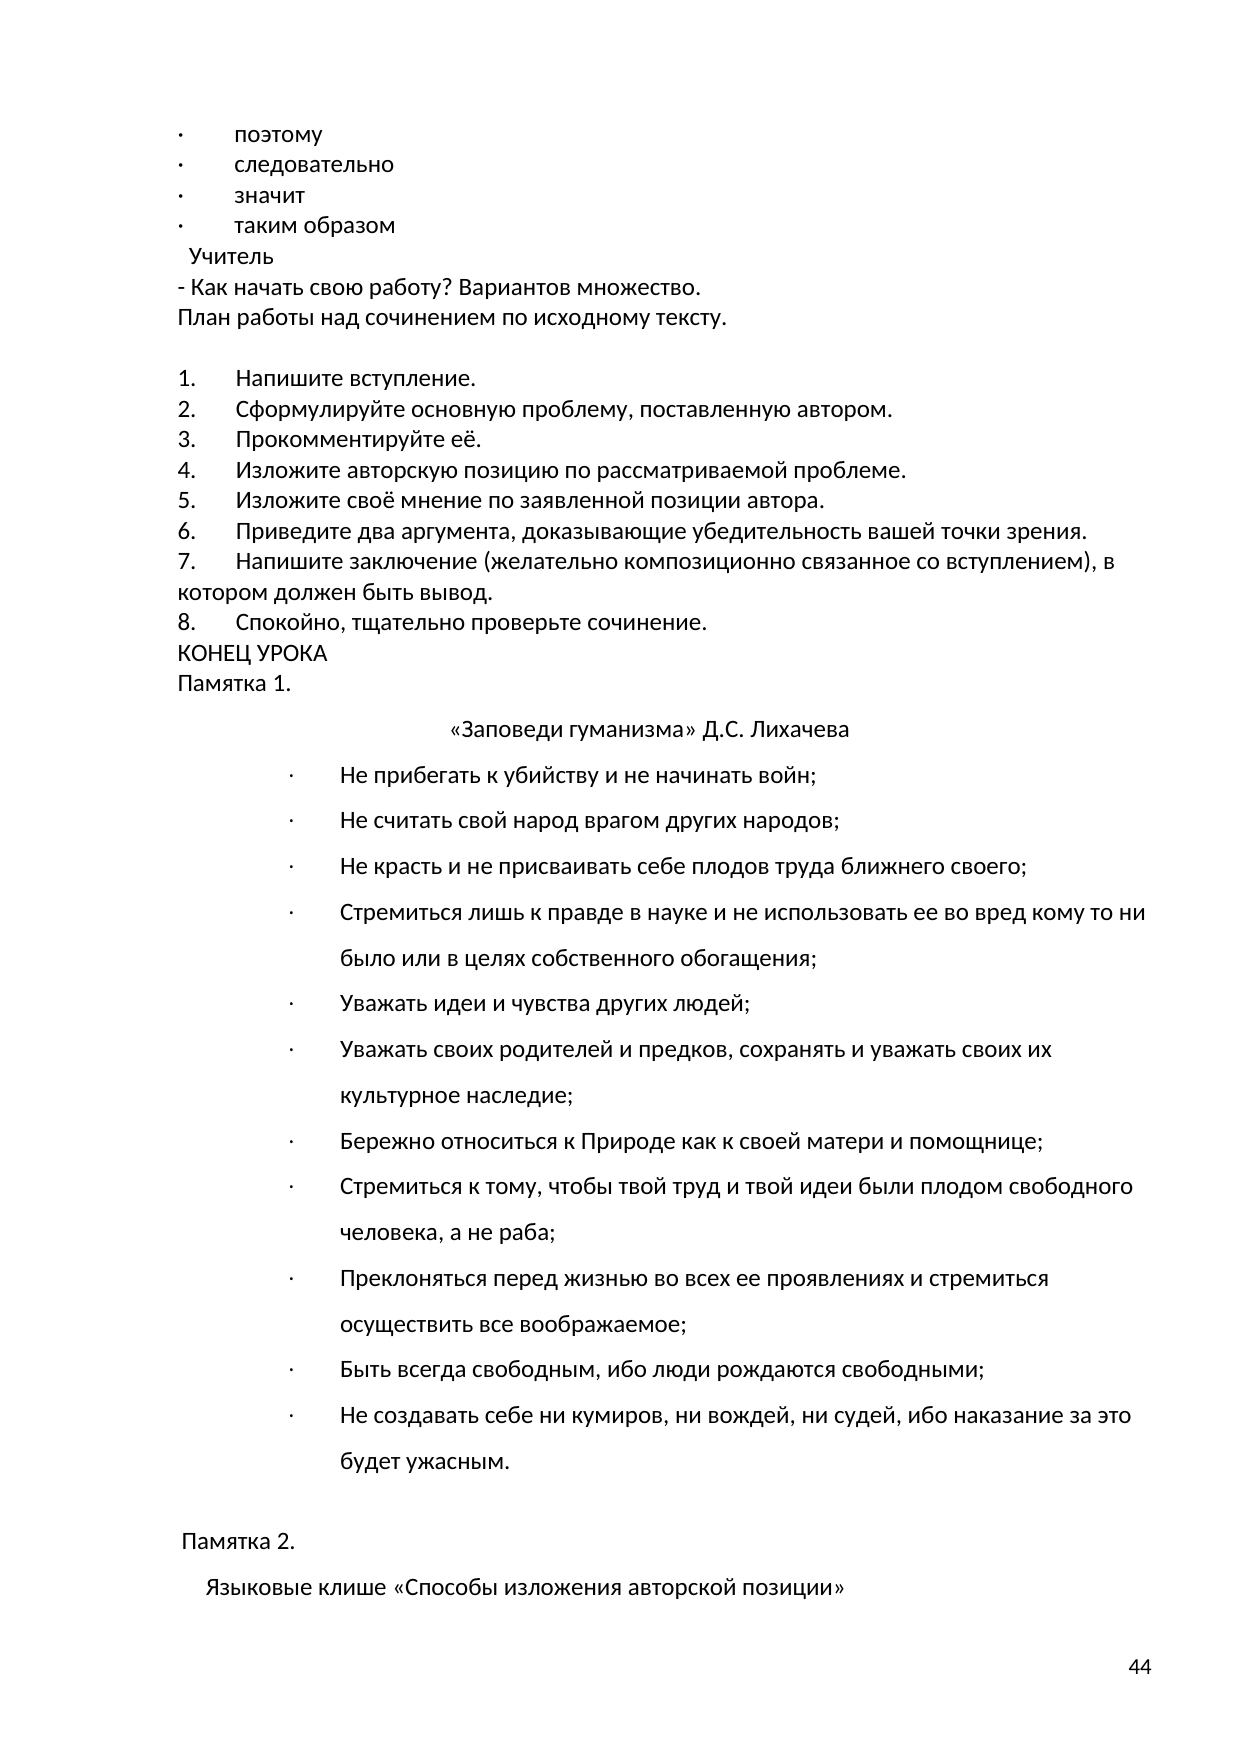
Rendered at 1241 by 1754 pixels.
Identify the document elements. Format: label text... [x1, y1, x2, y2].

text · таким образом [177, 210, 1152, 240]
text 5. Изложите своё мнение по заявленной позиции автора. [177, 484, 1152, 515]
list Преклоняться перед жизнью во всех ее проявлениях и стремиться осуществить все воображаемое; [290, 1262, 1152, 1338]
list Стремиться лишь к правде в науке и не использовать ее во вред кому то ни было или в целях собственного обогащения; [290, 896, 1152, 972]
list Не прибегать к убийству и не начинать войн; [290, 759, 1152, 789]
text · следовательно [177, 149, 1152, 179]
list Уважать своих родителей и предков, сохранять и уважать своих их культурное наследие; [290, 1033, 1152, 1109]
text Учитель [177, 240, 1152, 271]
text КОНЕЦ УРОКА [177, 637, 1152, 667]
text - Как начать свою работу? Вариантов множество. [177, 271, 1152, 301]
text 2. Сформулируйте основную проблему, поставленную автором. [177, 393, 1152, 423]
list Быть всегда свободным, ибо люди рождаются свободными; [290, 1353, 1152, 1384]
list Не создавать себе ни кумиров, ни вождей, ни судей, ибо наказание за это будет ужасным. [290, 1399, 1152, 1475]
text 3. Прокомментируйте её. [177, 423, 1152, 454]
text Языковые клише «Способы изложения авторской позиции» [177, 1571, 1152, 1601]
text 1. Напишите вступление. [177, 362, 1152, 393]
list Не считать свой народ врагом других народов; [290, 805, 1152, 835]
list Бережно относиться к Природе как к своей матери и помощнице; [290, 1125, 1152, 1155]
text 6. Приведите два аргумента, доказывающие убедительность вашей точки зрения. [177, 515, 1152, 545]
text «Заповеди гуманизма» Д.С. Лихачева [177, 713, 1152, 744]
list Уважать идеи и чувства других людей; [290, 988, 1152, 1018]
text · значит [177, 179, 1152, 210]
text 4. Изложите авторскую позицию по рассматриваемой проблеме. [177, 454, 1152, 484]
list Стремиться к тому, чтобы твой труд и твой идеи были плодом свободного человека, а не раба; [290, 1171, 1152, 1247]
text · поэтому [177, 118, 1152, 149]
text План работы над сочинением по исходному тексту. [177, 301, 1152, 332]
list Не красть и не присваивать себе плодов труда ближнего своего; [290, 850, 1152, 881]
text 7. Напишите заключение (желательно композиционно связанное со вступлением), в котором должен быть вывод. [177, 545, 1152, 606]
text Памятка 2. [177, 1525, 1152, 1556]
text Памятка 1. [177, 667, 1152, 698]
text 8. Спокойно, тщательно проверьте сочинение. [177, 606, 1152, 637]
